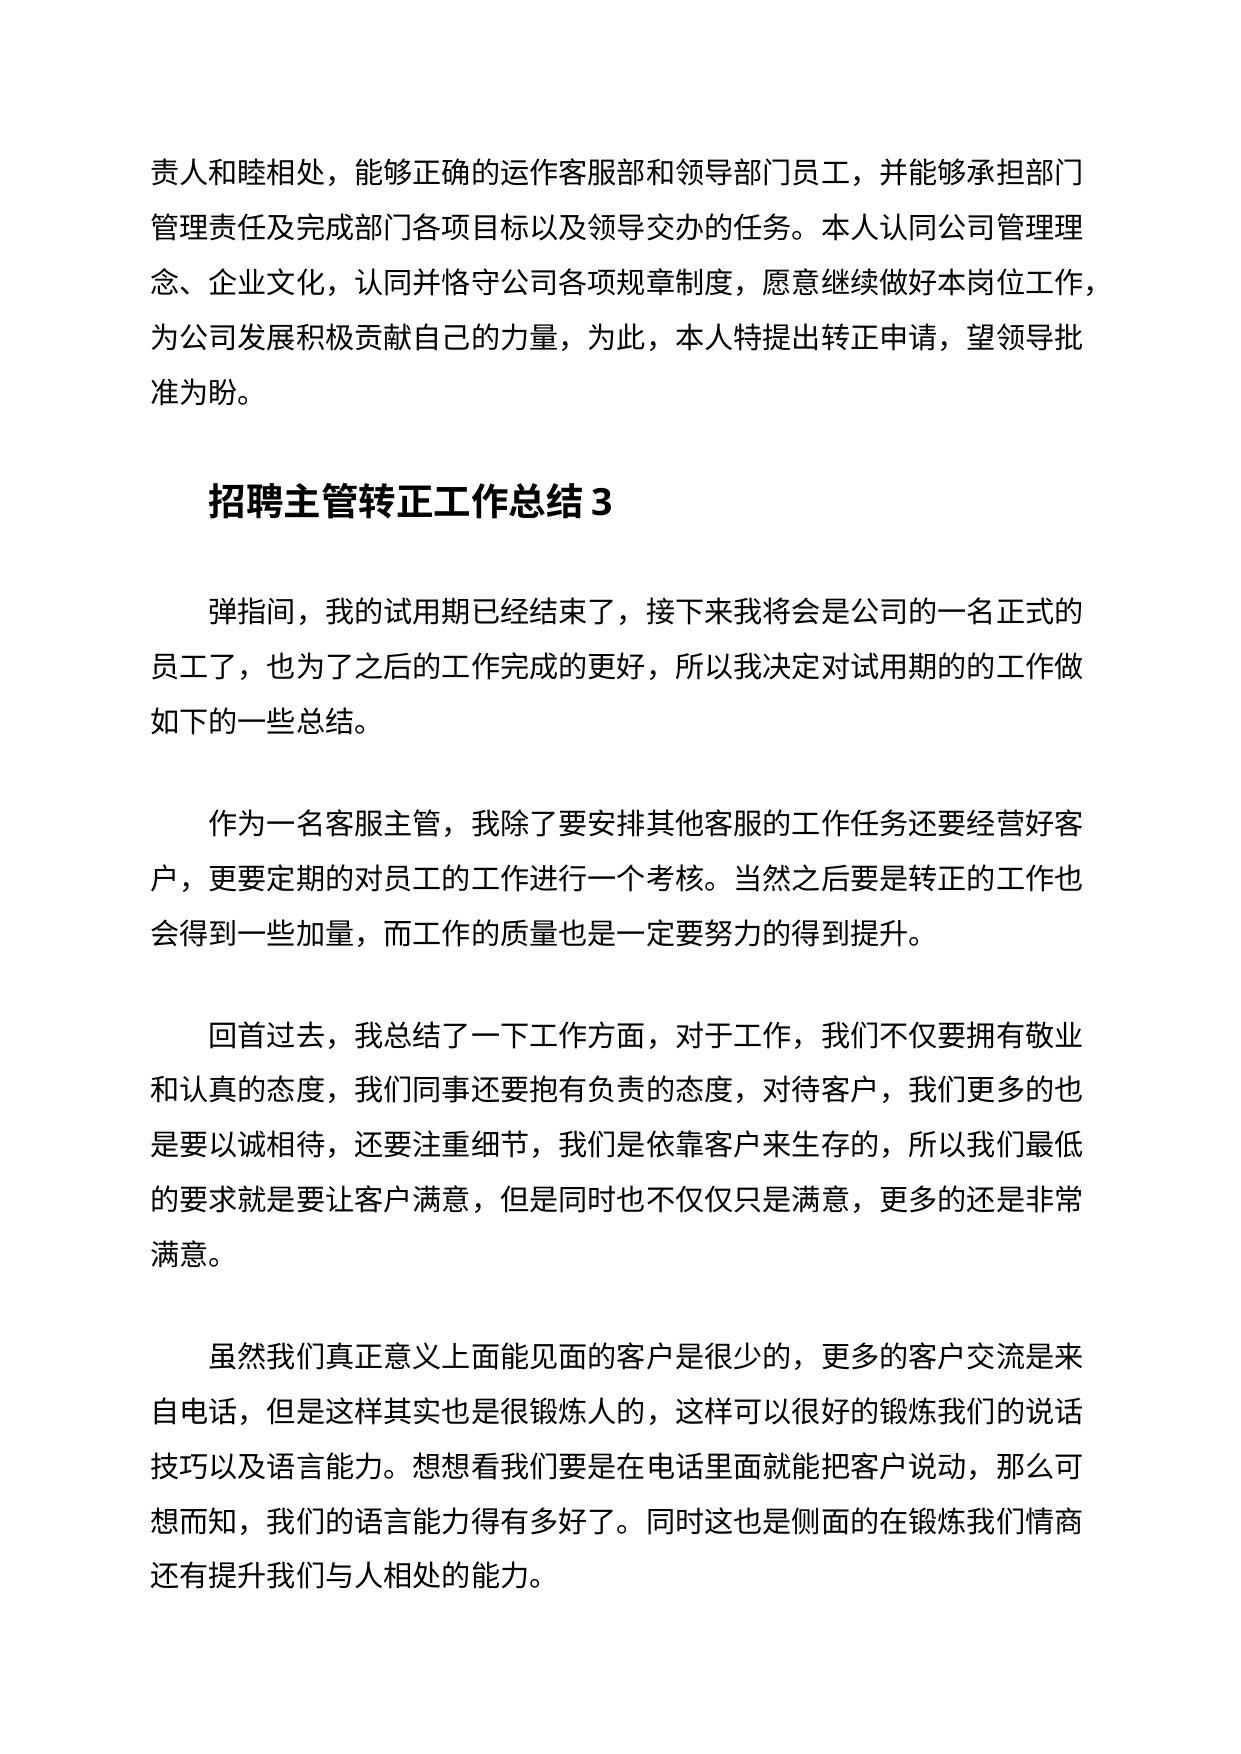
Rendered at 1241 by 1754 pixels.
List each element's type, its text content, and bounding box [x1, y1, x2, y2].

text 作为一名客服主管，我除了要安排其他客服的工作任务还要经营好客户，更要定期的对员工的工作进行一个考核。当然之后要是转正的工作也会得到一些加量，而工作的质量也是一定要努力的得到提升。 [150, 801, 1090, 953]
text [150, 150, 1090, 412]
text 虽然我们真正意义上面能见面的客户是很少的，更多的客户交流是来自电话，但是这样其实也是很锻炼人的，这样可以很好的锻炼我们的说话技巧以及语言能力。想想看我们要是在电话里面就能把客户说动，那么可想而知，我们的语言能力得有多好了。同时这也是侧面的在锻炼我们情商还有提升我们与人相处的能力。 [150, 1333, 1090, 1595]
text 回首过去，我总结了一下工作方面，对于工作，我们不仅要拥有敬业和认真的态度，我们同事还要抱有负责的态度，对待客户，我们更多的也是要以诚相待，还要注重细节，我们是依靠客户来生存的，所以我们最低的要求就是要让客户满意，但是同时也不仅仅只是满意，更多的还是非常满意。 [150, 1012, 1090, 1274]
text 招聘主管转正工作总结3 [150, 471, 1090, 526]
text 弹指间，我的试用期已经结束了，接下来我将会是公司的一名正式的员工了，也为了之后的工作完成的更好，所以我决定对试用期的的工作做如下的一些总结。 [150, 589, 1090, 741]
